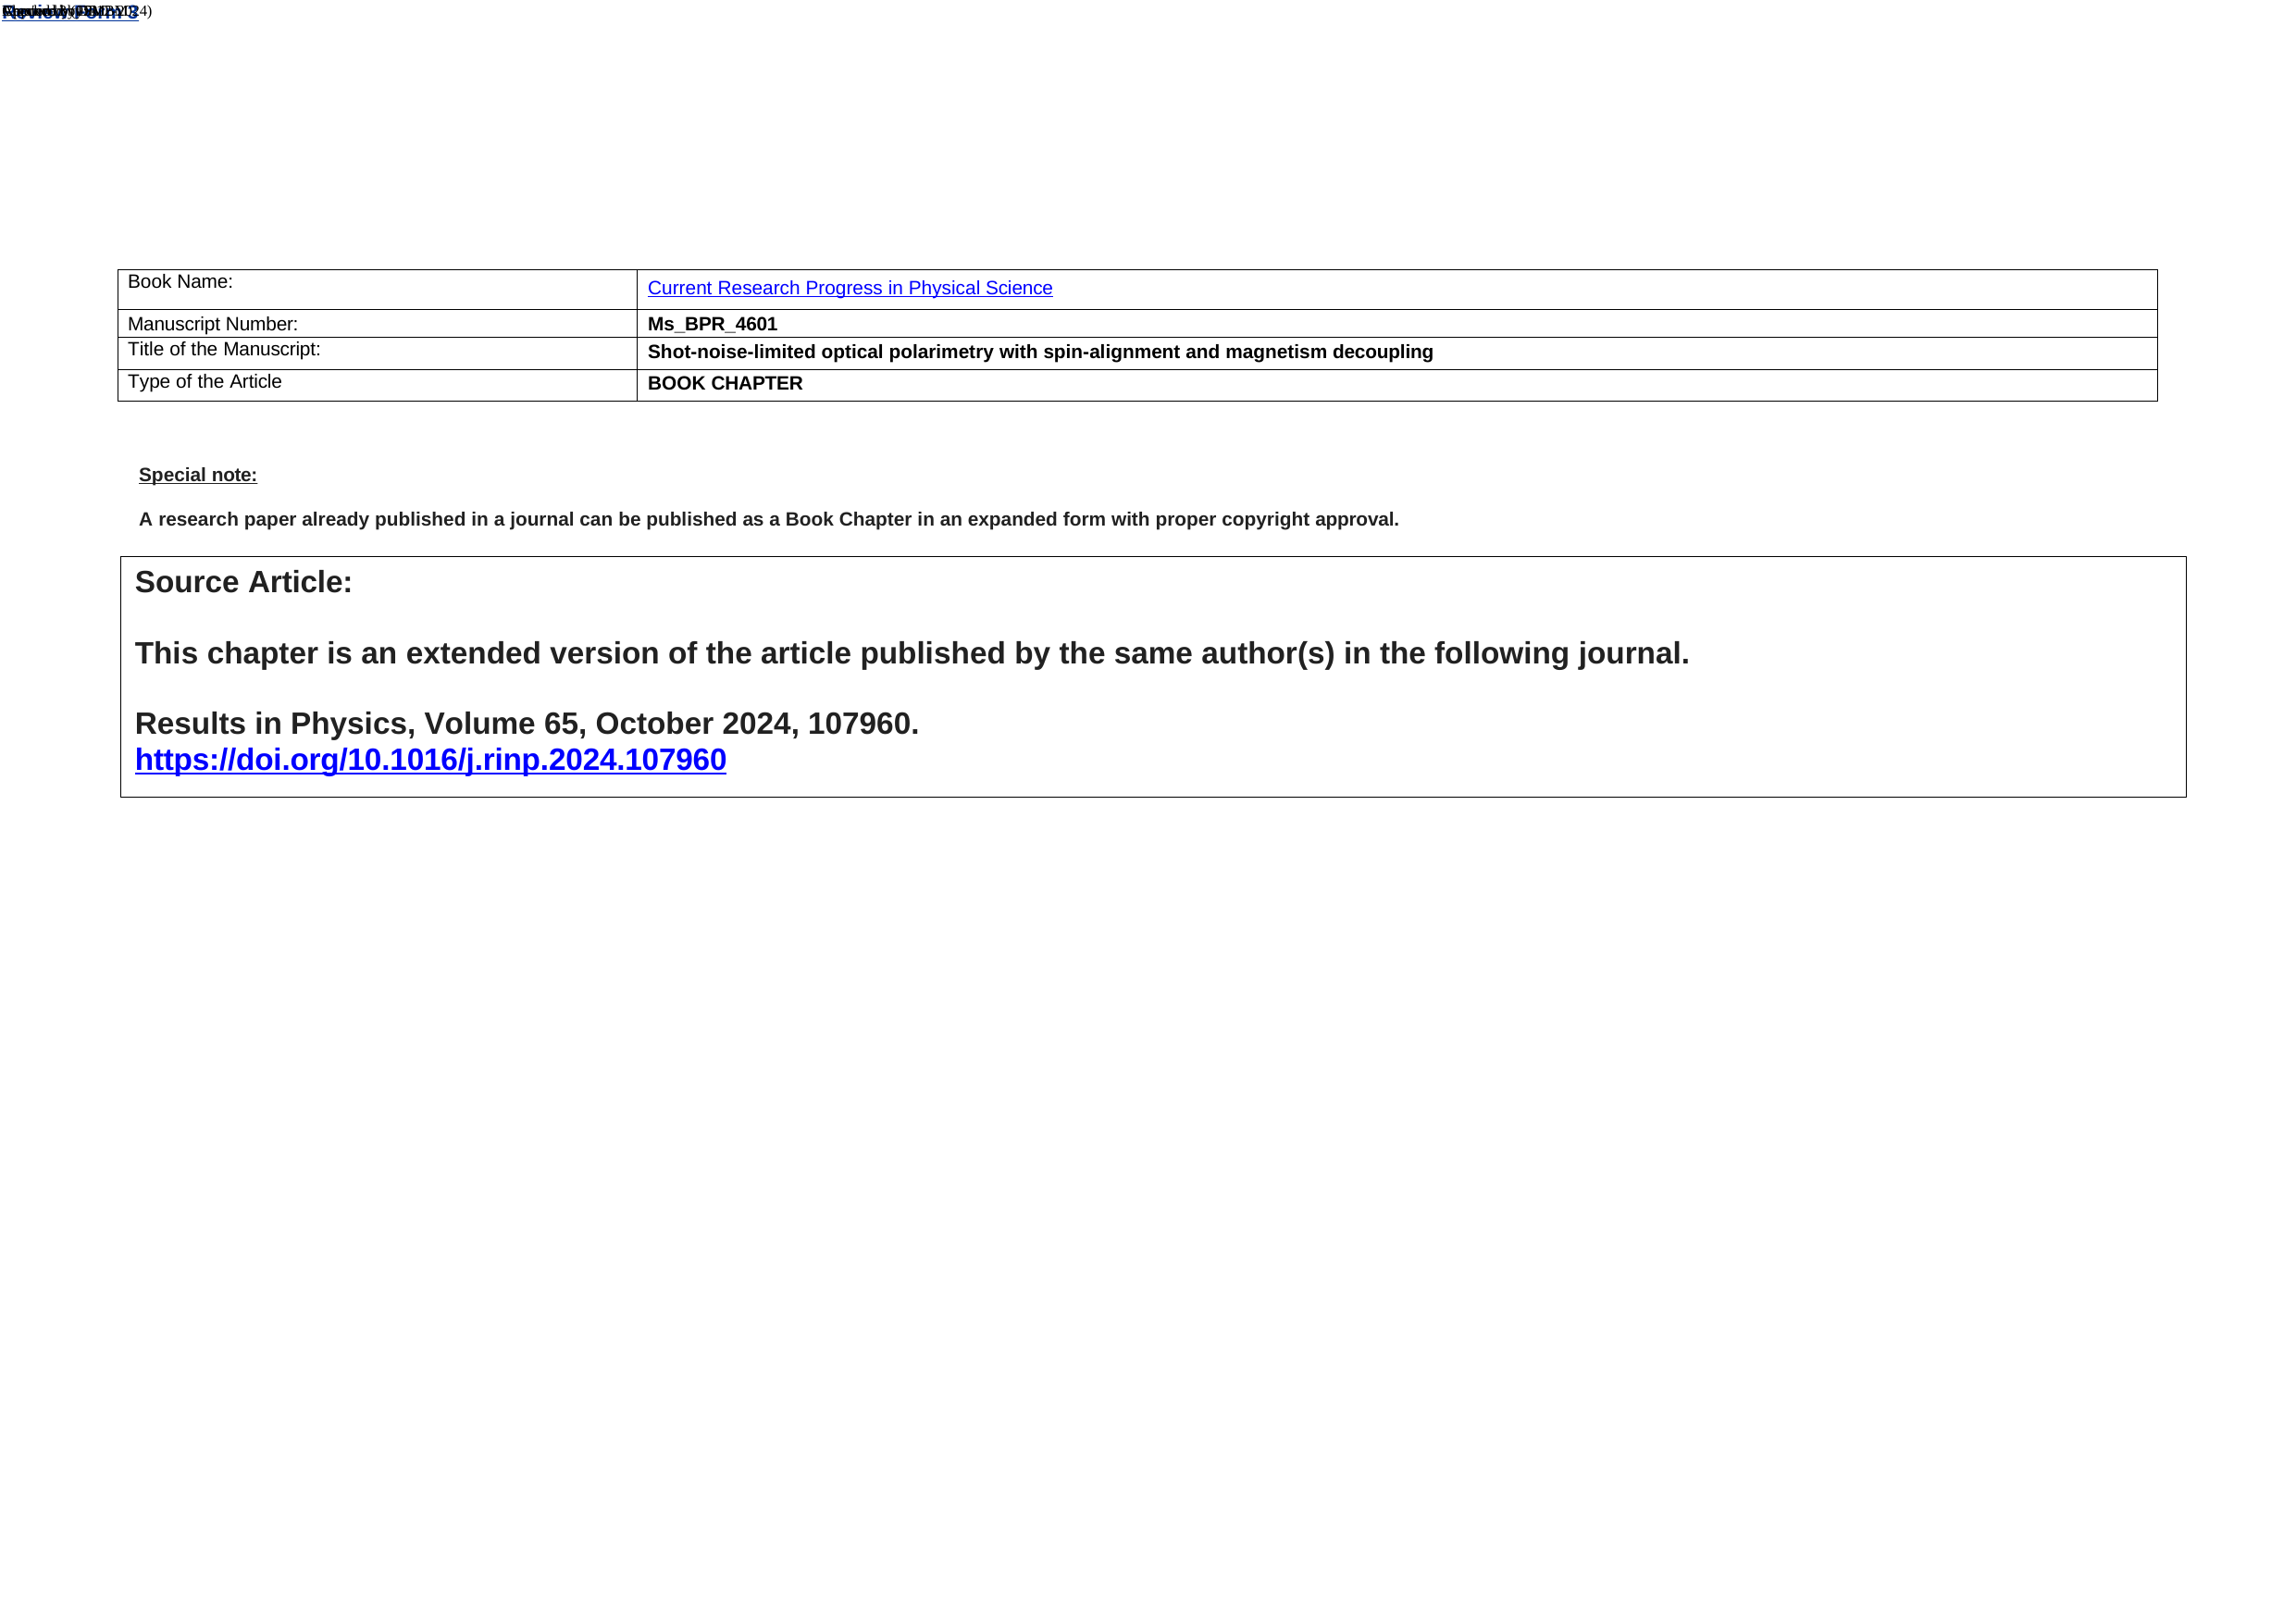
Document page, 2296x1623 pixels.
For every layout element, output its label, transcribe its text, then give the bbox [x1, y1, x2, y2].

text A research paper already published in a journal can be published as a Book Chapter in an expanded form with proper copyright approval. [139, 508, 2186, 530]
table_header Book Name: [118, 270, 637, 309]
table_cell Ms_BPR_4601 [638, 310, 2157, 337]
table_cell Title of the Manuscript: [118, 338, 637, 368]
subtitle Special note: [139, 464, 2186, 486]
table_header Current Research Progress in Physical Science [638, 270, 2157, 309]
table_cell Type of the Article [118, 370, 637, 401]
table_cell Manuscript Number: [118, 310, 637, 337]
table_cell Shot-noise-limited optical polarimetry with spin-alignment and magnetism decoupling [638, 338, 2157, 368]
table_cell BOOK CHAPTER [638, 370, 2157, 401]
